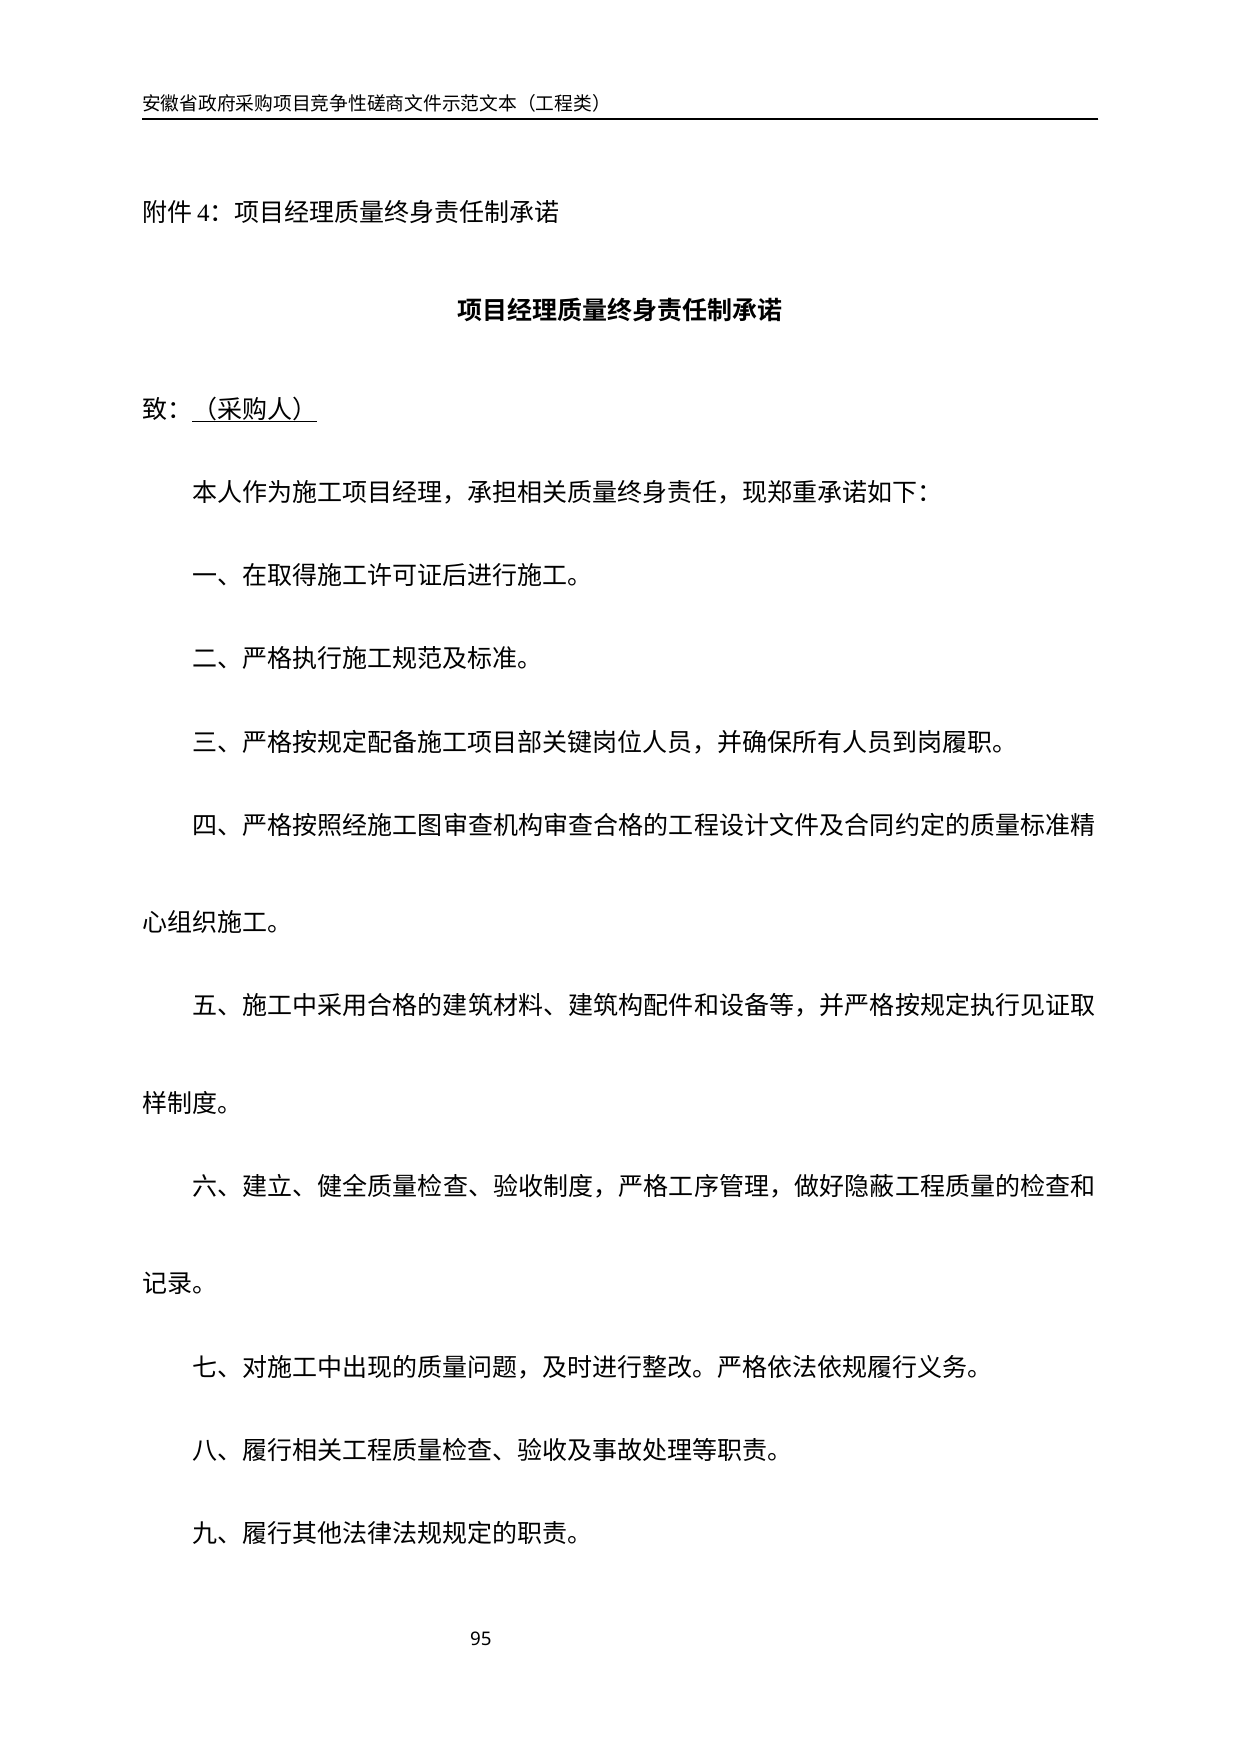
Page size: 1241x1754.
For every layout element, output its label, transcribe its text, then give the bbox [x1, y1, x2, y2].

text 二、严格执行施工规范及标准。 [142, 624, 1098, 689]
text 四、严格按照经施工图审查机构审查合格的工程设计文件及合同约定的质量标准精心组织施工。 [142, 791, 1098, 953]
text 八、履行相关工程质量检查、验收及事故处理等职责。 [142, 1416, 1098, 1481]
text 六、建立、健全质量检查、验收制度，严格工序管理，做好隐蔽工程质量的检查和记录。 [142, 1152, 1098, 1314]
text 本人作为施工项目经理，承担相关质量终身责任，现郑重承诺如下： [142, 458, 1098, 523]
text 九、履行其他法律法规规定的职责。 [142, 1499, 1098, 1564]
text 五、施工中采用合格的建筑材料、建筑构配件和设备等，并严格按规定执行见证取样制度。 [142, 971, 1098, 1134]
text 项目经理质量终身责任制承诺 [142, 276, 1098, 341]
text 一、在取得施工许可证后进行施工。 [142, 541, 1098, 606]
text 七、对施工中出现的质量问题，及时进行整改。严格依法依规履行义务。 [142, 1333, 1098, 1398]
text 致：（采购人） [142, 375, 1098, 440]
text 三、严格按规定配备施工项目部关键岗位人员，并确保所有人员到岗履职。 [142, 708, 1098, 773]
text 附件4：项目经理质量终身责任制承诺 [142, 178, 1098, 243]
